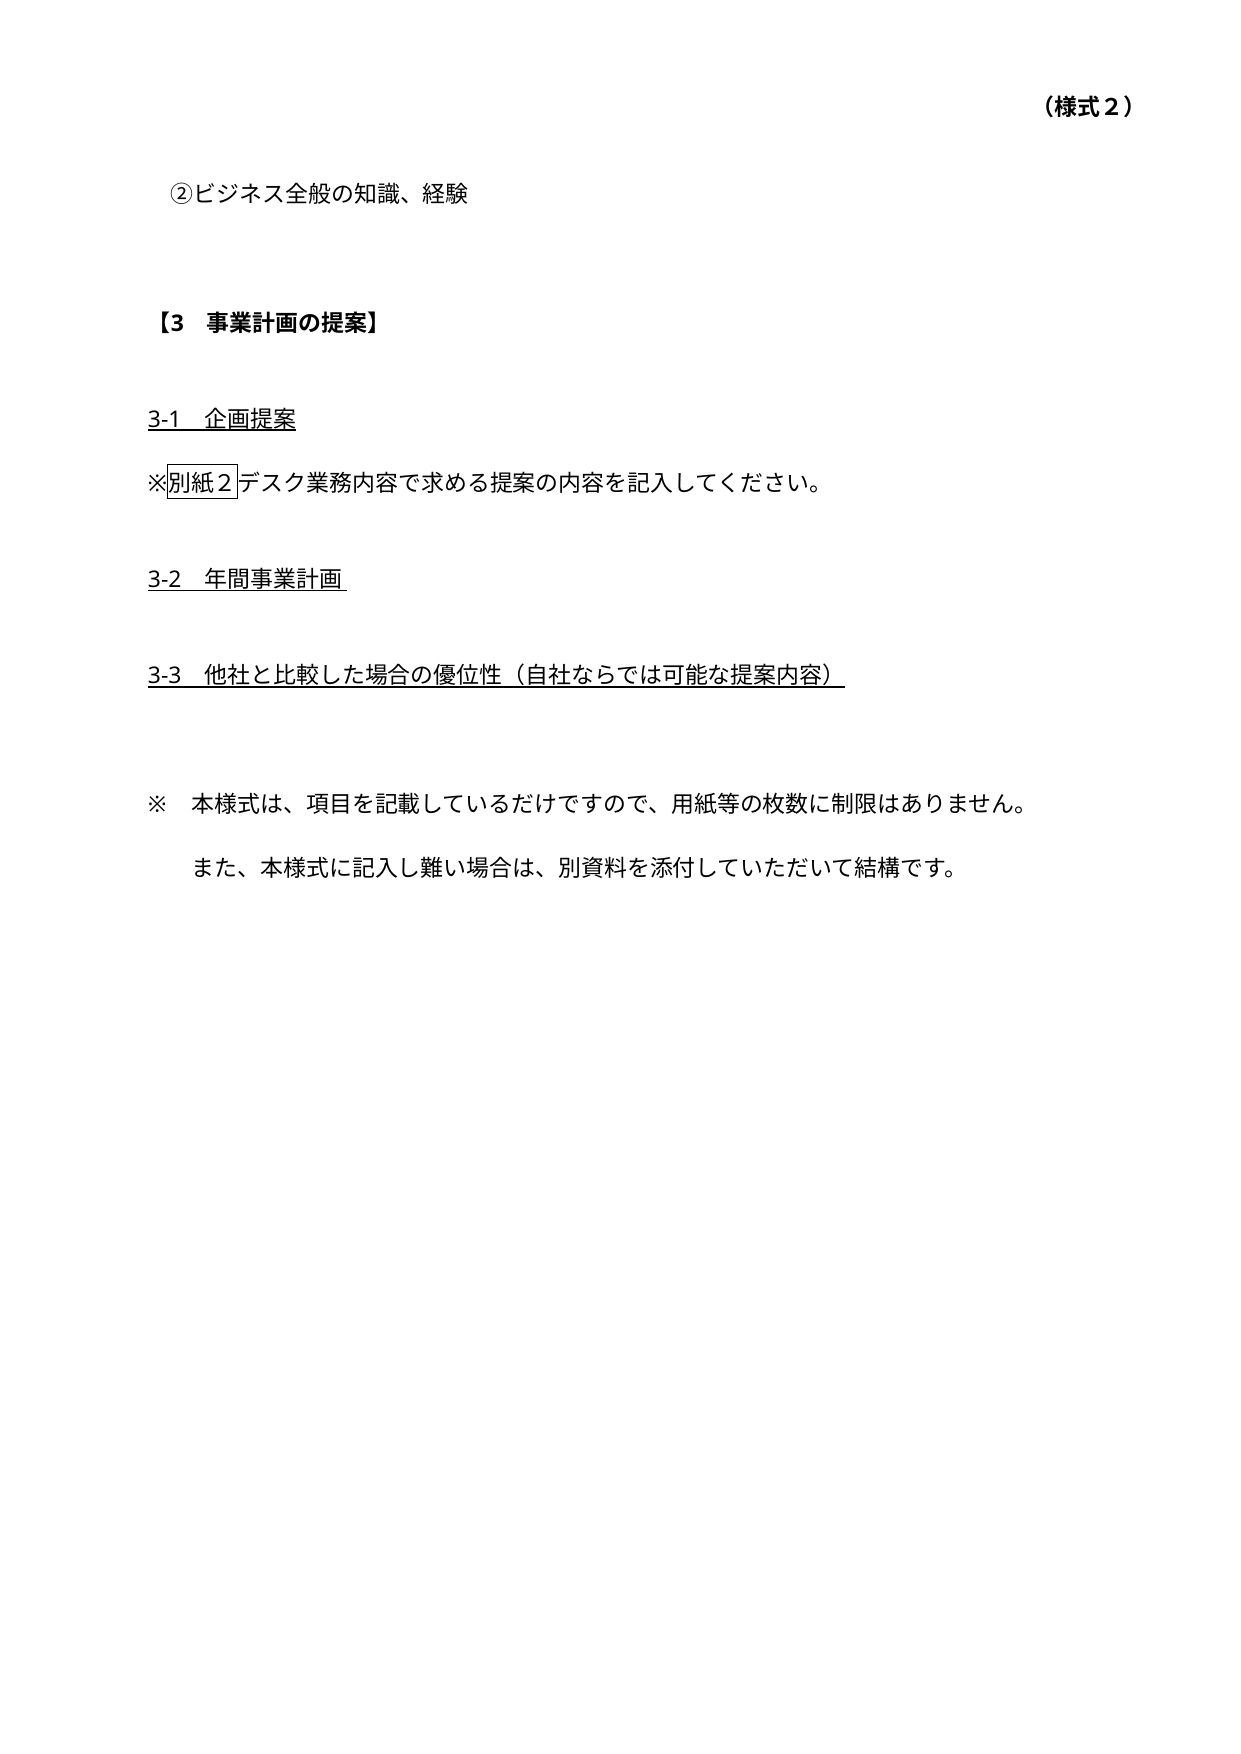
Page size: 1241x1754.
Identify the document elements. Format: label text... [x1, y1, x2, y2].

text 【3 事業計画の提案】 [148, 289, 1146, 353]
text ②ビジネス全般の知識、経験 [148, 161, 1146, 225]
text 3-3 他社と比較した場合の優位性（自社ならでは可能な提案内容） [148, 642, 1146, 706]
text 3-2 年間事業計画 [148, 546, 1146, 610]
text 3-1 企画提案 [148, 385, 1146, 449]
text また、本様式に記入し難い場合は、別資料を添付していただいて結構です。 [191, 834, 1146, 898]
list 本様式は、項目を記載しているだけですので、用紙等の枚数に制限はありません。 [148, 770, 1146, 834]
text ※別紙２デスク業務内容で求める提案の内容を記入してください。 [148, 449, 1146, 513]
